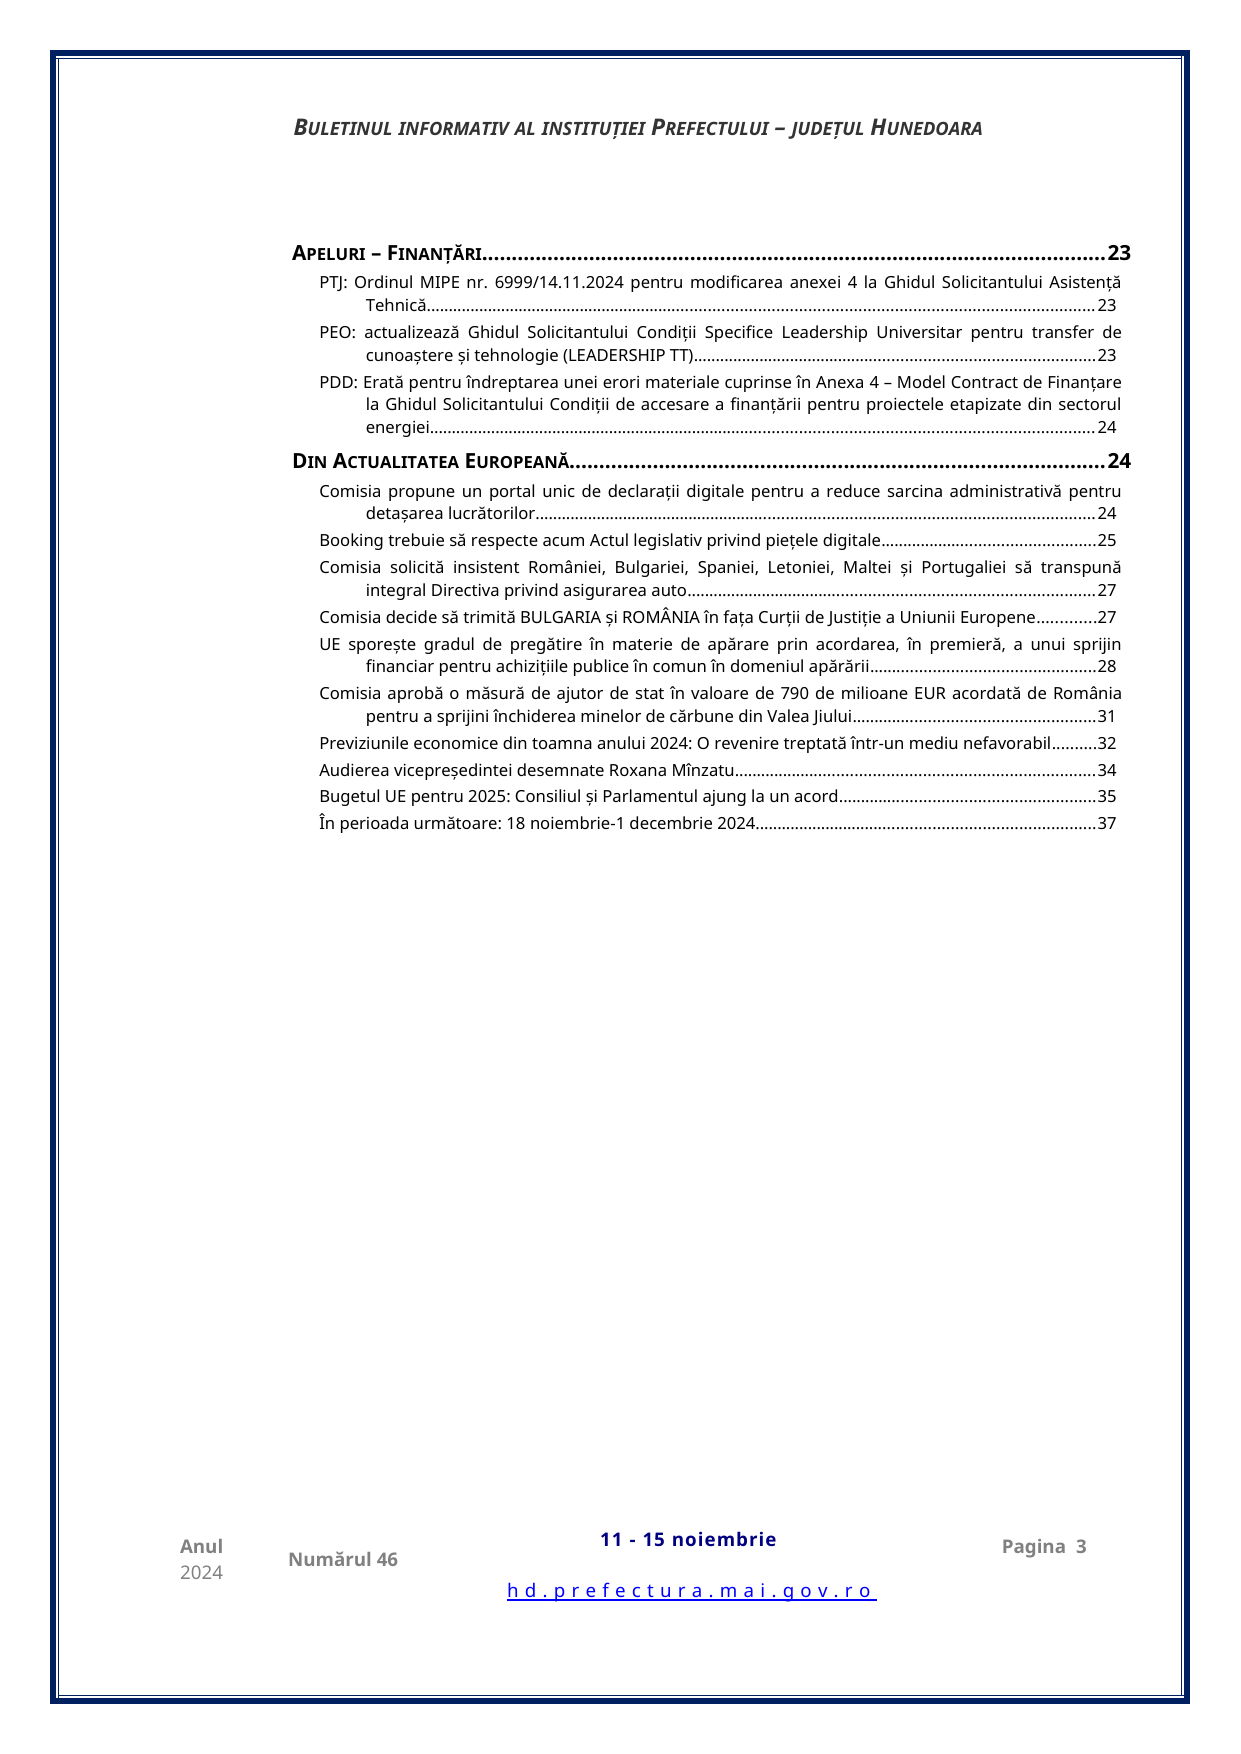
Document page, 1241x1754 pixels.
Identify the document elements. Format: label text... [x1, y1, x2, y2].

text Apeluri – Finanțări 23 [292, 238, 1134, 267]
text PTJ: Ordinul MIPE nr. 6999/14.11.2024 pentru modificarea anexei 4 la Ghidul Solicitantului Asistență Tehnică 23 [319, 271, 1123, 316]
text Comisia propune un portal unic de declarații digitale pentru a reduce sarcina administrativă pentru detașarea lucrătorilor 24 [319, 479, 1123, 525]
text Audierea vicepreședintei desemnate Roxana Mînzatu 34 [319, 758, 1123, 781]
text Bugetul UE pentru 2025: Consiliul și Parlamentul ajung la un acord 35 [319, 785, 1123, 808]
text Booking trebuie să respecte acum Actul legislativ privind piețele digitale 25 [319, 529, 1123, 552]
text Comisia aprobă o măsură de ajutor de stat în valoare de 790 de milioane EUR acordată de România pentru a sprijini închiderea minelor de cărbune din Valea Jiului 31 [319, 682, 1123, 727]
text Previziunile economice din toamna anului 2024: O revenire treptată într-un mediu nefavorabil 32 [319, 731, 1123, 754]
text UE sporește gradul de pregătire în materie de apărare prin acordarea, în premieră, a unui sprijin financiar pentru achizițiile publice în comun în domeniul apărării 28 [319, 632, 1123, 678]
text În perioada următoare: 18 noiembrie-1 decembrie 2024 37 [319, 812, 1123, 835]
text Din Actualitatea Europeană 24 [292, 447, 1134, 475]
text Comisia decide să trimită BULGARIA și ROMÂNIA în fața Curții de Justiție a Uniunii Europene 27 [319, 605, 1123, 628]
text PEO: actualizează Ghidul Solicitantului Condiții Specifice Leadership Universitar pentru transfer de cunoaștere și tehnologie (LEADERSHIP TT) 23 [319, 321, 1123, 366]
text Comisia solicită insistent României, Bulgariei, Spaniei, Letoniei, Maltei și Portugaliei să transpună integral Directiva privind asigurarea auto 27 [319, 556, 1123, 601]
text PDD: Erată pentru îndreptarea unei erori materiale cuprinse în Anexa 4 – Model Contract de Finanțare la Ghidul Solicitantului Condiții de accesare a finanțării pentru proiectele etapizate din sectorul energiei 24 [319, 370, 1123, 438]
